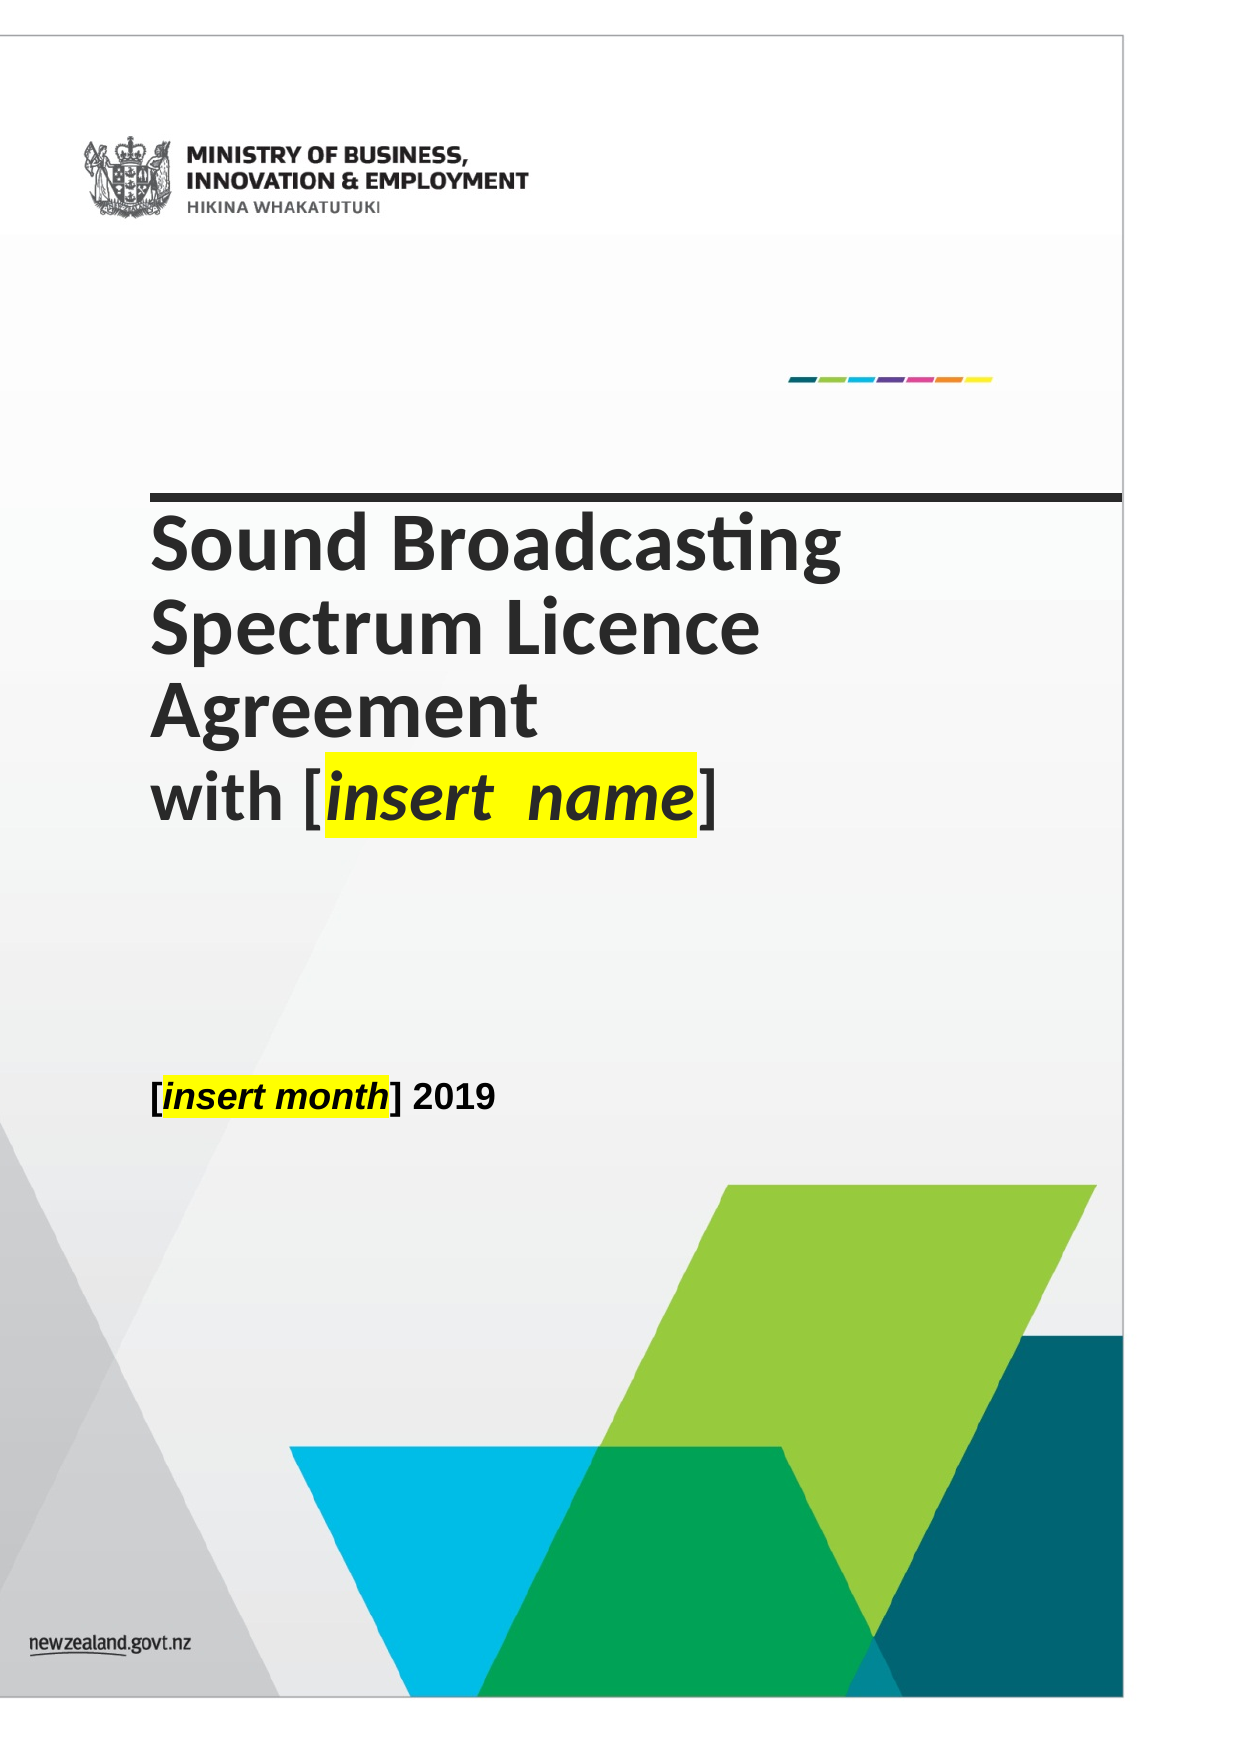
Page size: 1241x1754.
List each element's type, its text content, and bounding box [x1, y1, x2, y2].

table_header [247, 1519, 1025, 1591]
text Sound Broadcasting Spectrum Licence Agreement with [insert name] [150, 502, 1122, 837]
picture [0, 0, 1170, 1744]
text [insert month] 2019 [150, 1074, 1122, 1118]
